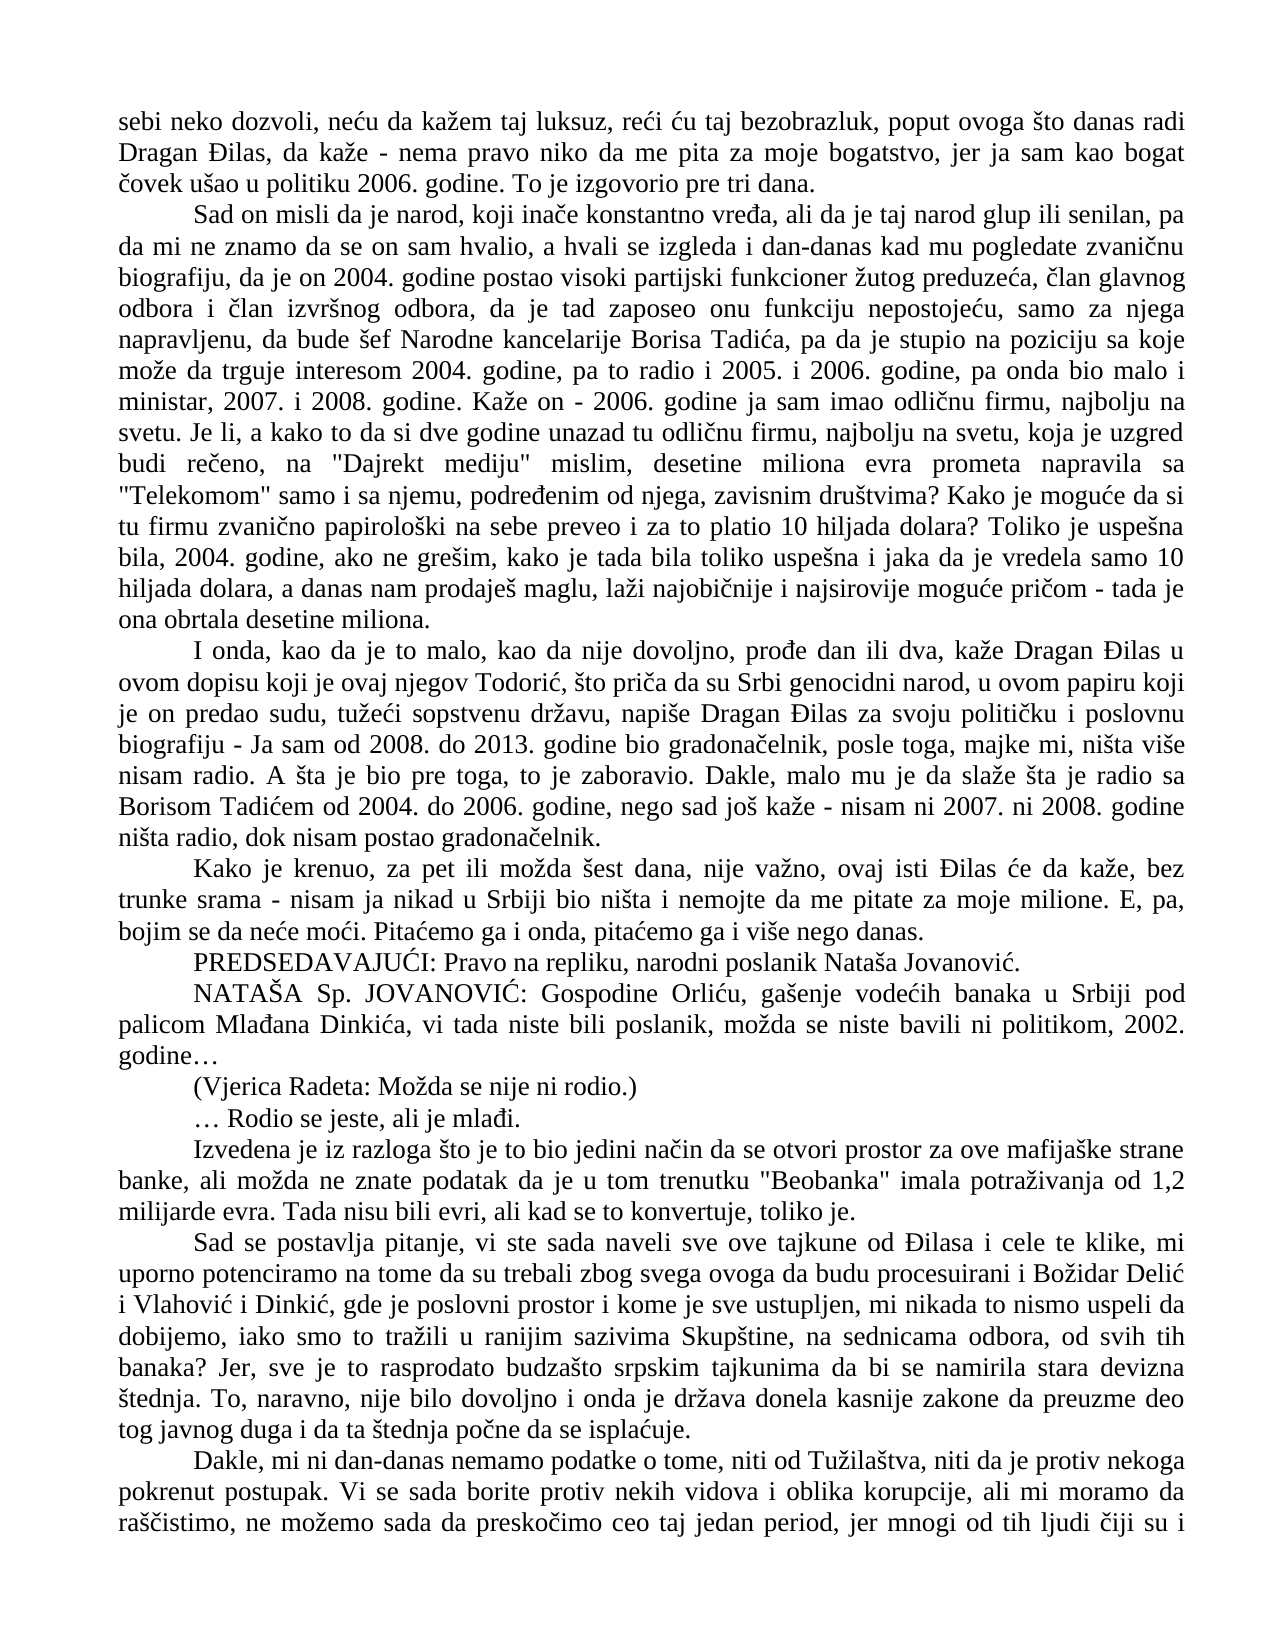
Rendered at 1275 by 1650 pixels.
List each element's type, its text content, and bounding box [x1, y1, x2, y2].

text Kako je krenuo, za pet ili možda šest dana, nije važno, ovaj isti Đilas će da kaže, bez trunke srama - nisam ja nikad u Srbiji bio ništa i nemojte da me pitate za moje milione. E, pa, bojim se da neće moći. Pitaćemo ga i onda, pitaćemo ga i više nego danas. [118, 852, 1186, 946]
text Izvedena je iz razloga što je to bio jedini način da se otvori prostor za ove mafijaške strane banke, ali možda ne znate podatak da je u tom trenutku "Beobanka" imala potraživanja od 1,2 milijarde evra. Tada nisu bili evri, ali kad se to konvertuje, toliko je. [118, 1133, 1186, 1226]
text Sad se postavlja pitanje, vi ste sada naveli sve ove tajkune od Đilasa i cele te klike, mi uporno potenciramo na tome da su trebali zbog svega ovoga da budu procesuirani i Božidar Delić i Vlahović i Dinkić, gde je poslovni prostor i kome je sve ustupljen, mi nikada to nismo uspeli da dobijemo, iako smo to tražili u ranijim sazivima Skupštine, na sednicama odbora, od svih tih banaka? Jer, sve je to rasprodato budzašto srpskim tajkunima da bi se namirila stara devizna štednja. To, naravno, nije bilo dovoljno i onda je država donela kasnije zakone da preuzme deo tog javnog duga i da ta štednja počne da se isplaćuje. [118, 1226, 1186, 1444]
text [118, 105, 1186, 198]
text PREDSEDAVAJUĆI: Pravo na repliku, narodni poslanik Nataša Jovanović. [118, 946, 1186, 977]
text I onda, kao da je to malo, kao da nije dovoljno, prođe dan ili dva, kaže Dragan Đilas u ovom dopisu koji je ovaj njegov Todorić, što priča da su Srbi genocidni narod, u ovom papiru koji je on predao sudu, tužeći sopstvenu državu, napiše Dragan Đilas za svoju političku i poslovnu biografiju - Ja sam od 2008. do 2013. godine bio gradonačelnik, posle toga, majke mi, ništa više nisam radio. A šta je bio pre toga, to je zaboravio. Dakle, malo mu je da slaže šta je radio sa Borisom Tadićem od 2004. do 2006. godine, nego sad još kaže - nisam ni 2007. ni 2008. godine ništa radio, dok nisam postao gradonačelnik. [118, 634, 1186, 852]
text Sad on misli da je narod, koji inače konstantno vređa, ali da je taj narod glup ili senilan, pa da mi ne znamo da se on sam hvalio, a hvali se izgleda i dan-danas kad mu pogledate zvaničnu biografiju, da je on 2004. godine postao visoki partijski funkcioner žutog preduzeća, član glavnog odbora i član izvršnog odbora, da je tad zaposeo onu funkciju nepostojeću, samo za njega napravljenu, da bude šef Narodne kancelarije Borisa Tadića, pa da je stupio na poziciju sa koje može da trguje interesom 2004. godine, pa to radio i 2005. i 2006. godine, pa onda bio malo i ministar, 2007. i 2008. godine. Kaže on - 2006. godine ja sam imao odličnu firmu, najbolju na svetu. Je li, a kako to da si dve godine unazad tu odličnu firmu, najbolju na svetu, koja je uzgred budi rečeno, na "Dajrekt mediju" mislim, desetine miliona evra prometa napravila sa "Telekomom" samo i sa njemu, podređenim od njega, zavisnim društvima? Kako je moguće da si tu firmu zvanično papirološki na sebe preveo i za to platio 10 hiljada dolara? Toliko je uspešna bila, 2004. godine, ako ne grešim, kako je tada bila toliko uspešna i jaka da je vredela samo 10 hiljada dolara, a danas nam prodaješ maglu, laži najobičnije i najsirovije moguće pričom - tada je ona obrtala desetine miliona. [118, 198, 1186, 634]
text … Rodio se jeste, ali je mlađi. [118, 1102, 1186, 1133]
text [118, 1444, 1186, 1538]
text (Vjerica Radeta: Možda se nije ni rodio.) [118, 1071, 1186, 1102]
text NATAŠA Sp. JOVANOVIĆ: Gospodine Orliću, gašenje vodećih banaka u Srbiji pod palicom Mlađana Dinkića, vi tada niste bili poslanik, možda se niste bavili ni politikom, 2002. godine… [118, 977, 1186, 1071]
